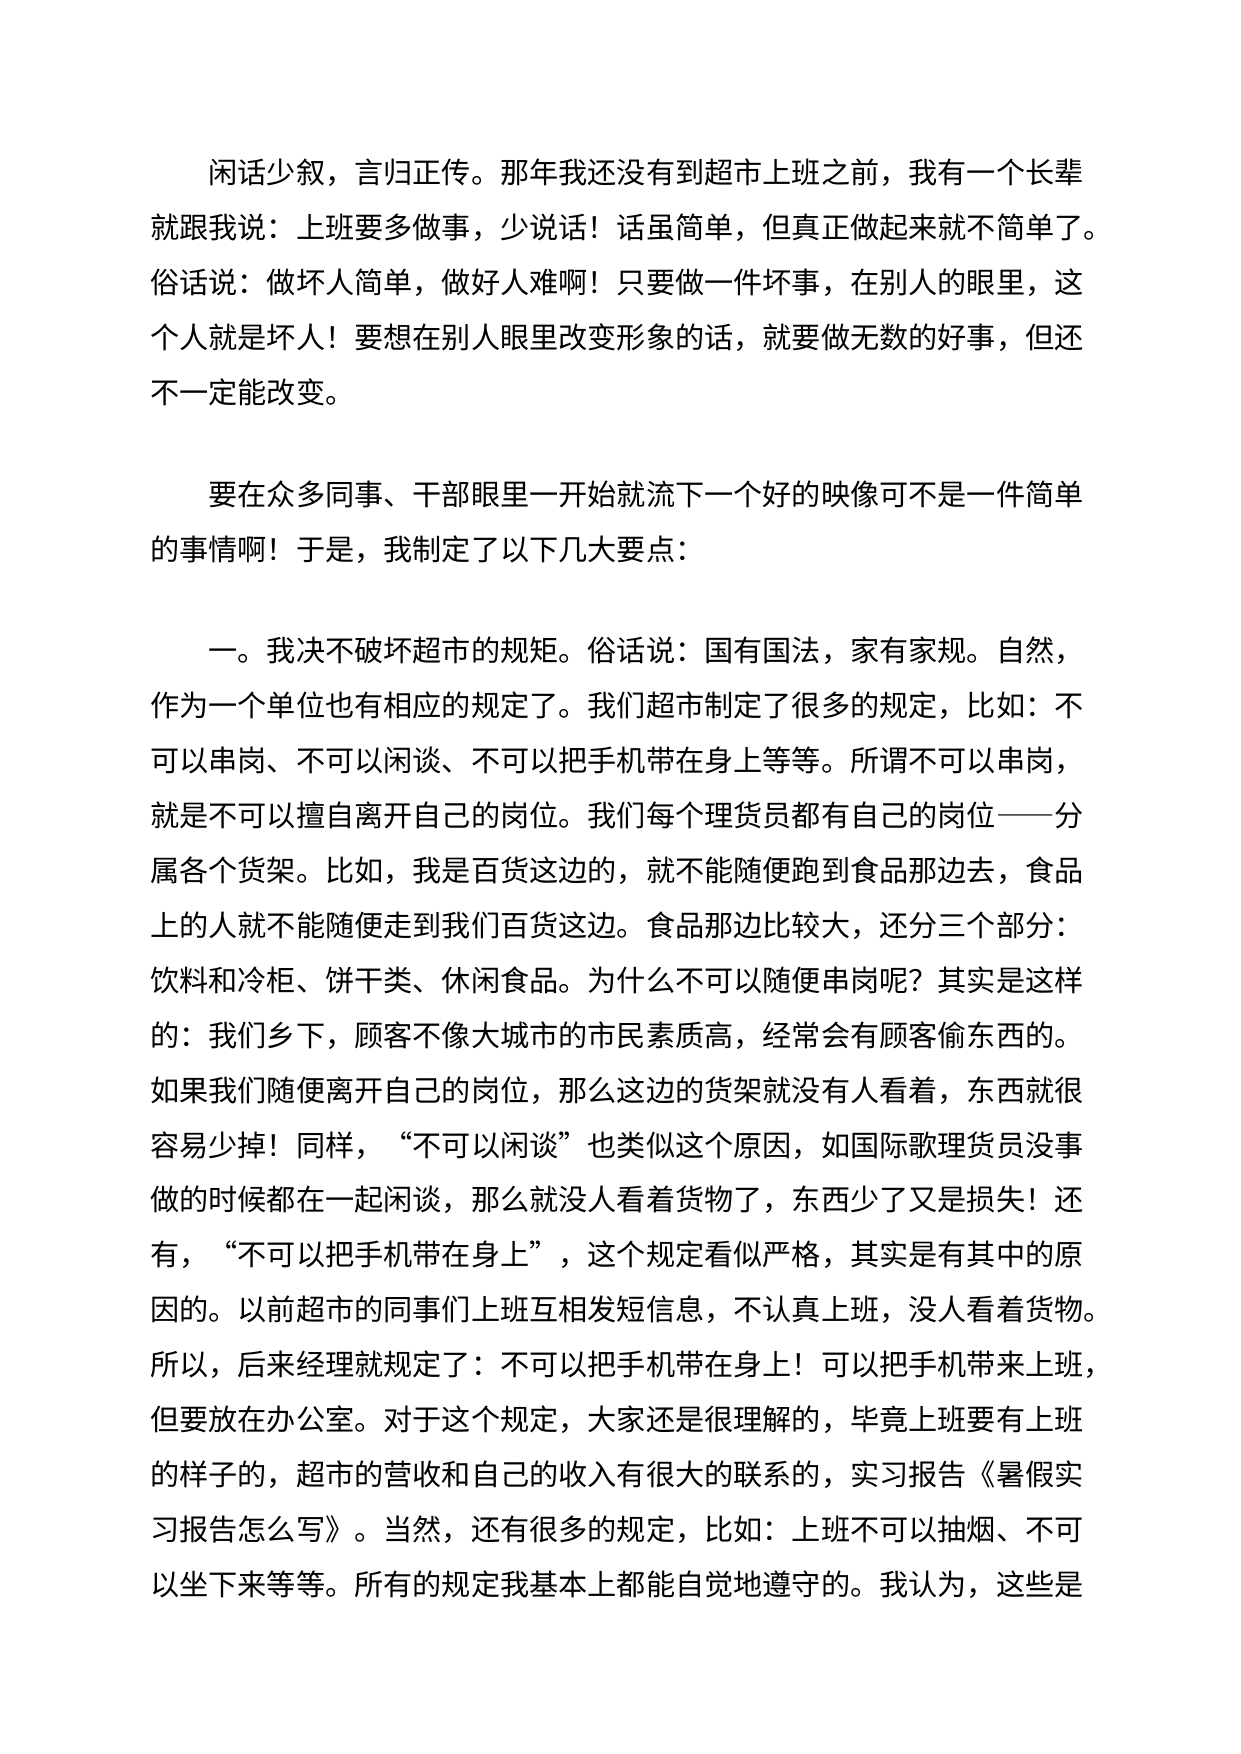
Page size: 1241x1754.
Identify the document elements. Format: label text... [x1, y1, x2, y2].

text 要在众多同事、干部眼里一开始就流下一个好的映像可不是一件简单的事情啊！于是，我制定了以下几大要点： [150, 471, 1090, 568]
text 闲话少叙，言归正传。那年我还没有到超市上班之前，我有一个长辈就跟我说：上班要多做事，少说话！话虽简单，但真正做起来就不简单了。俗话说：做坏人简单，做好人难啊！只要做一件坏事，在别人的眼里，这个人就是坏人！要想在别人眼里改变形象的话，就要做无数的好事，但还不一定能改变。 [150, 150, 1090, 412]
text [150, 628, 1090, 1603]
